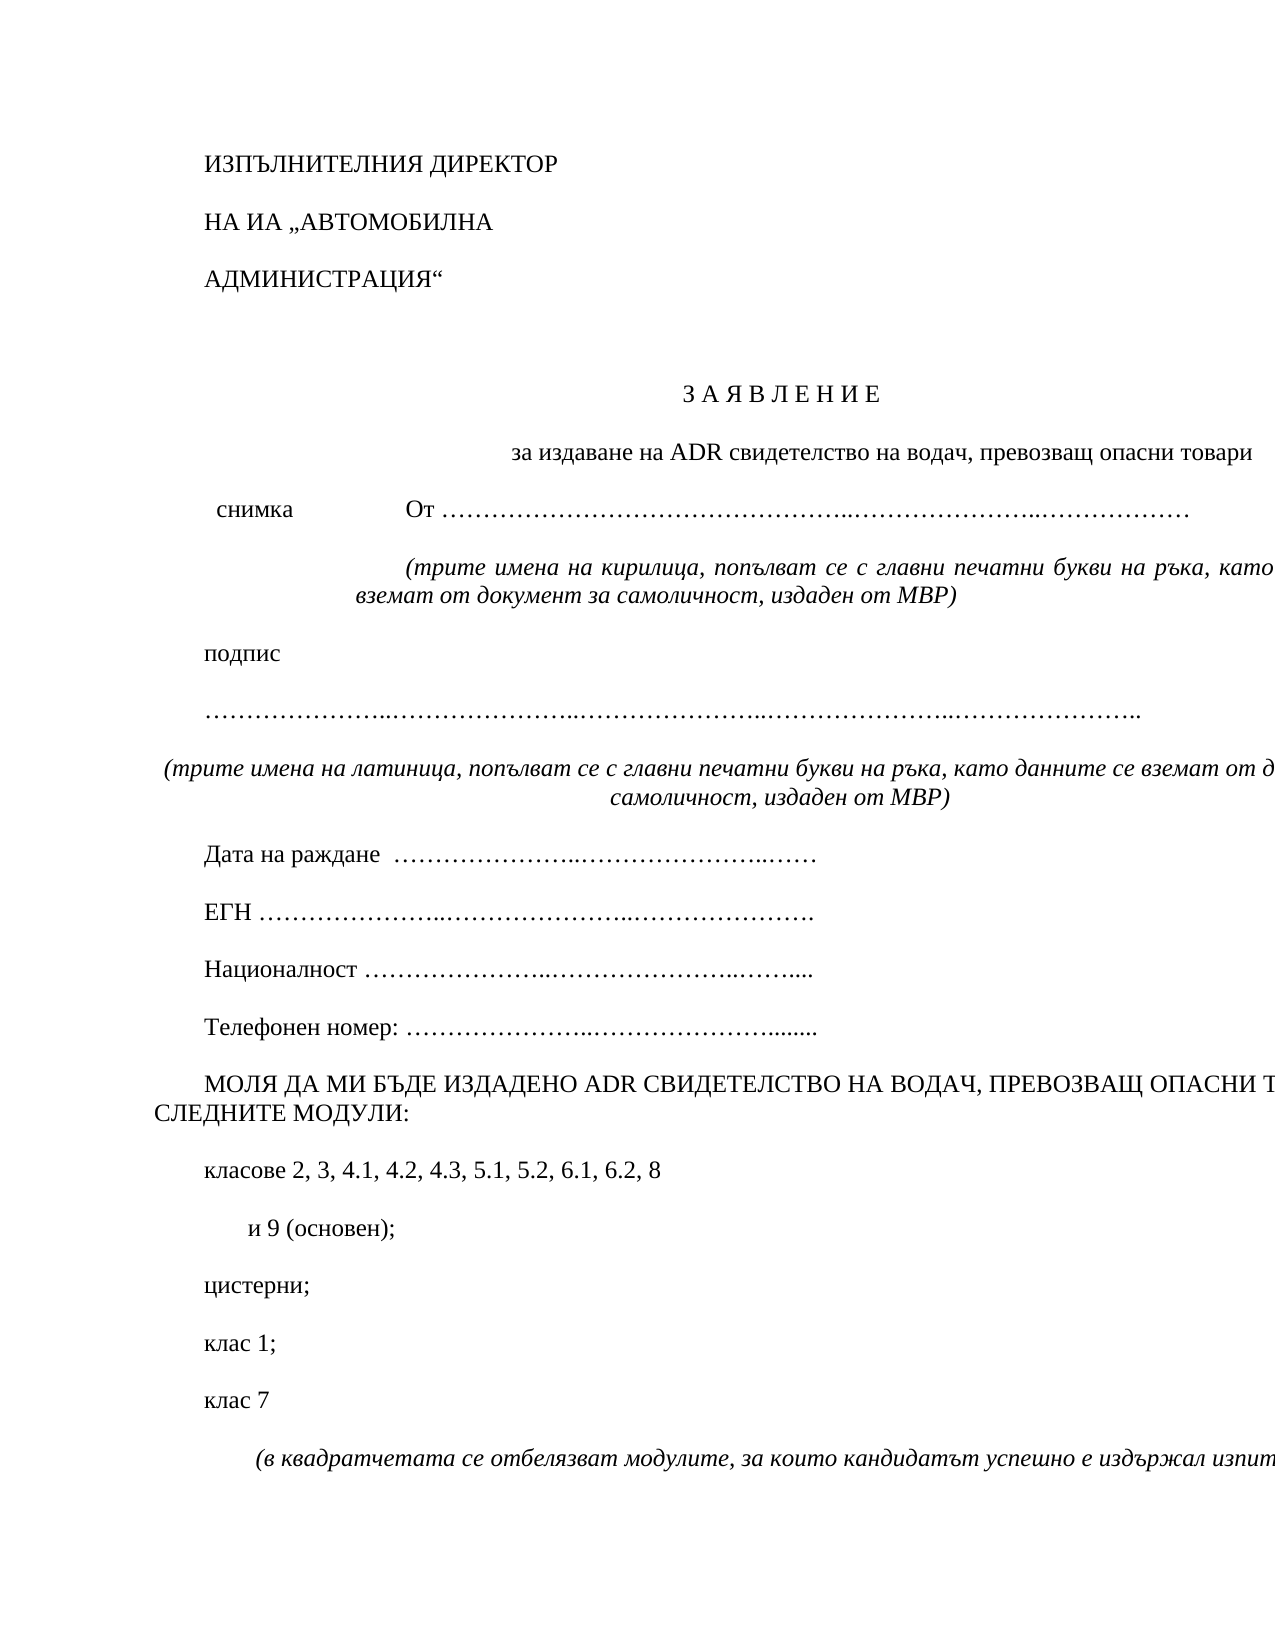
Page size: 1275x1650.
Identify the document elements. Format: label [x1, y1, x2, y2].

table_header [152, 148, 1168, 1502]
